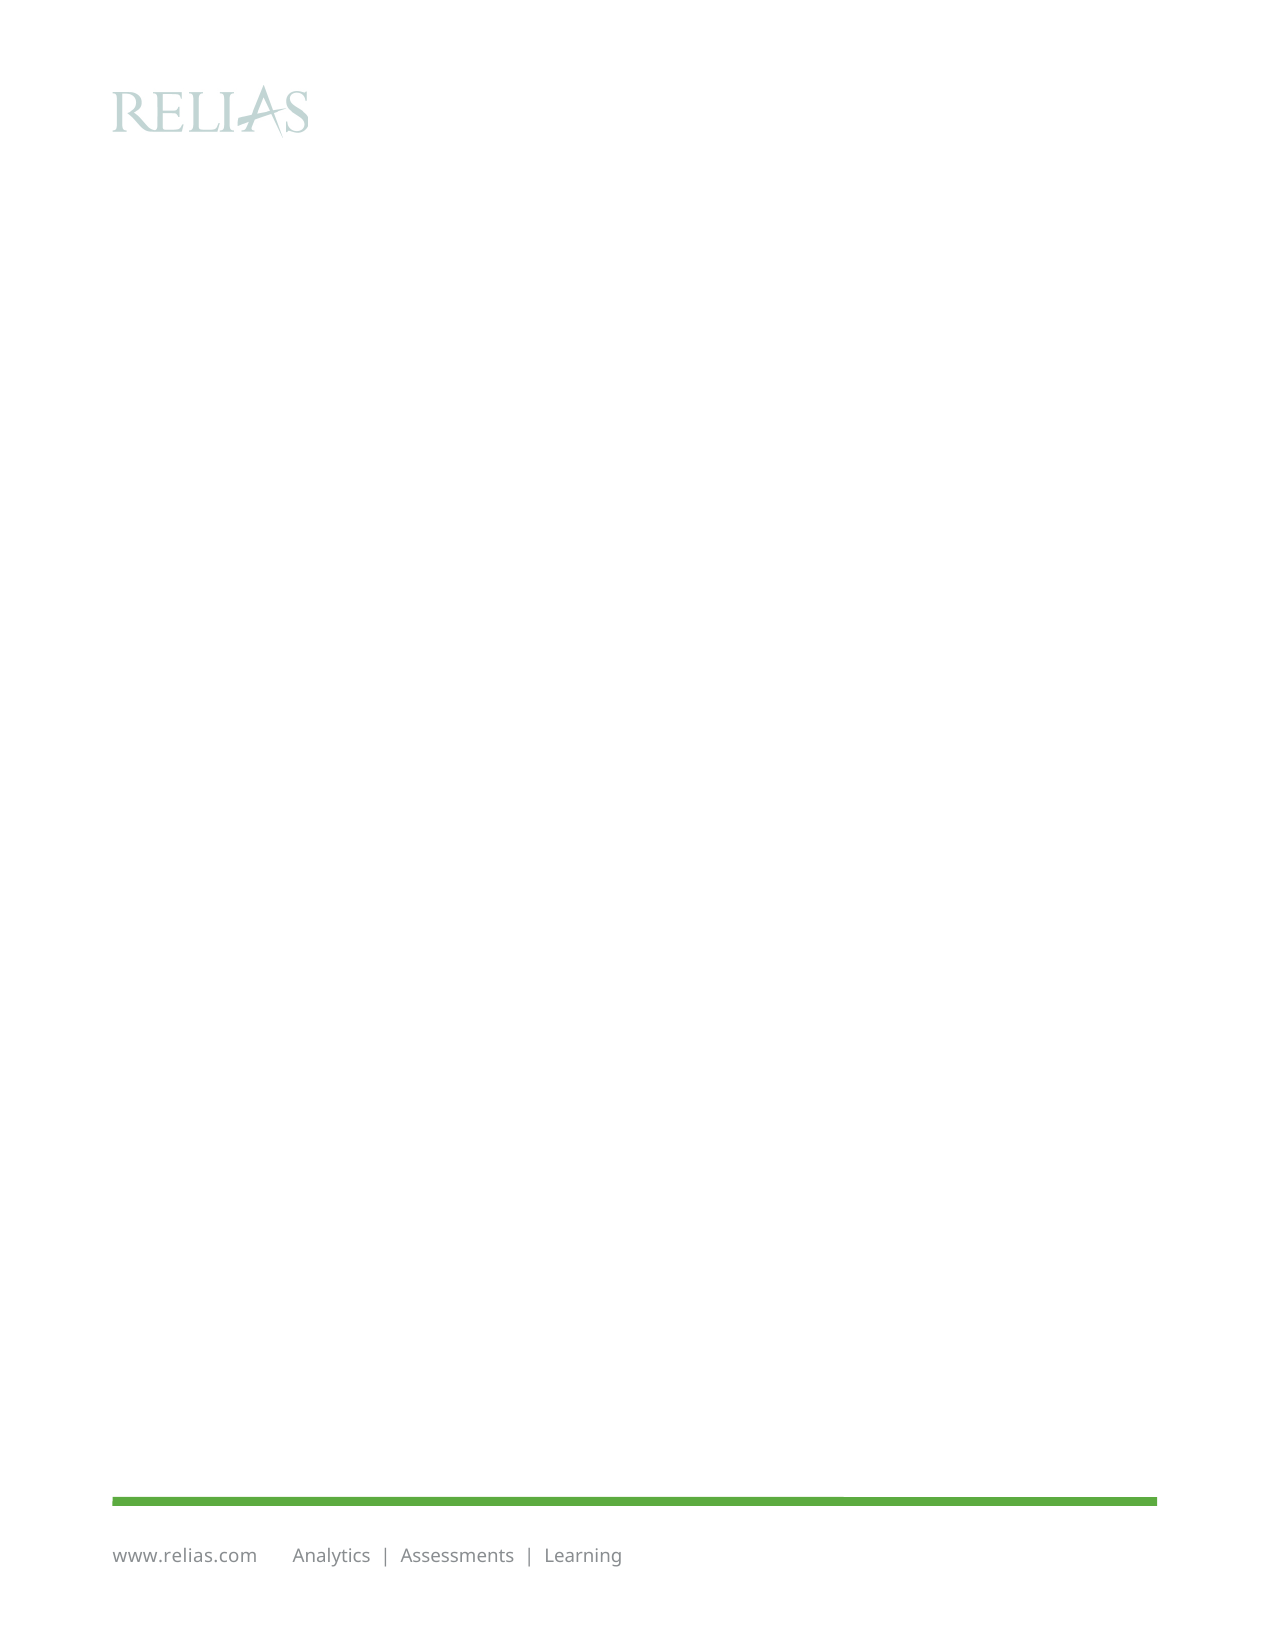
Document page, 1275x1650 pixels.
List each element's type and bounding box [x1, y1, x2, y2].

picture [112, 85, 308, 138]
